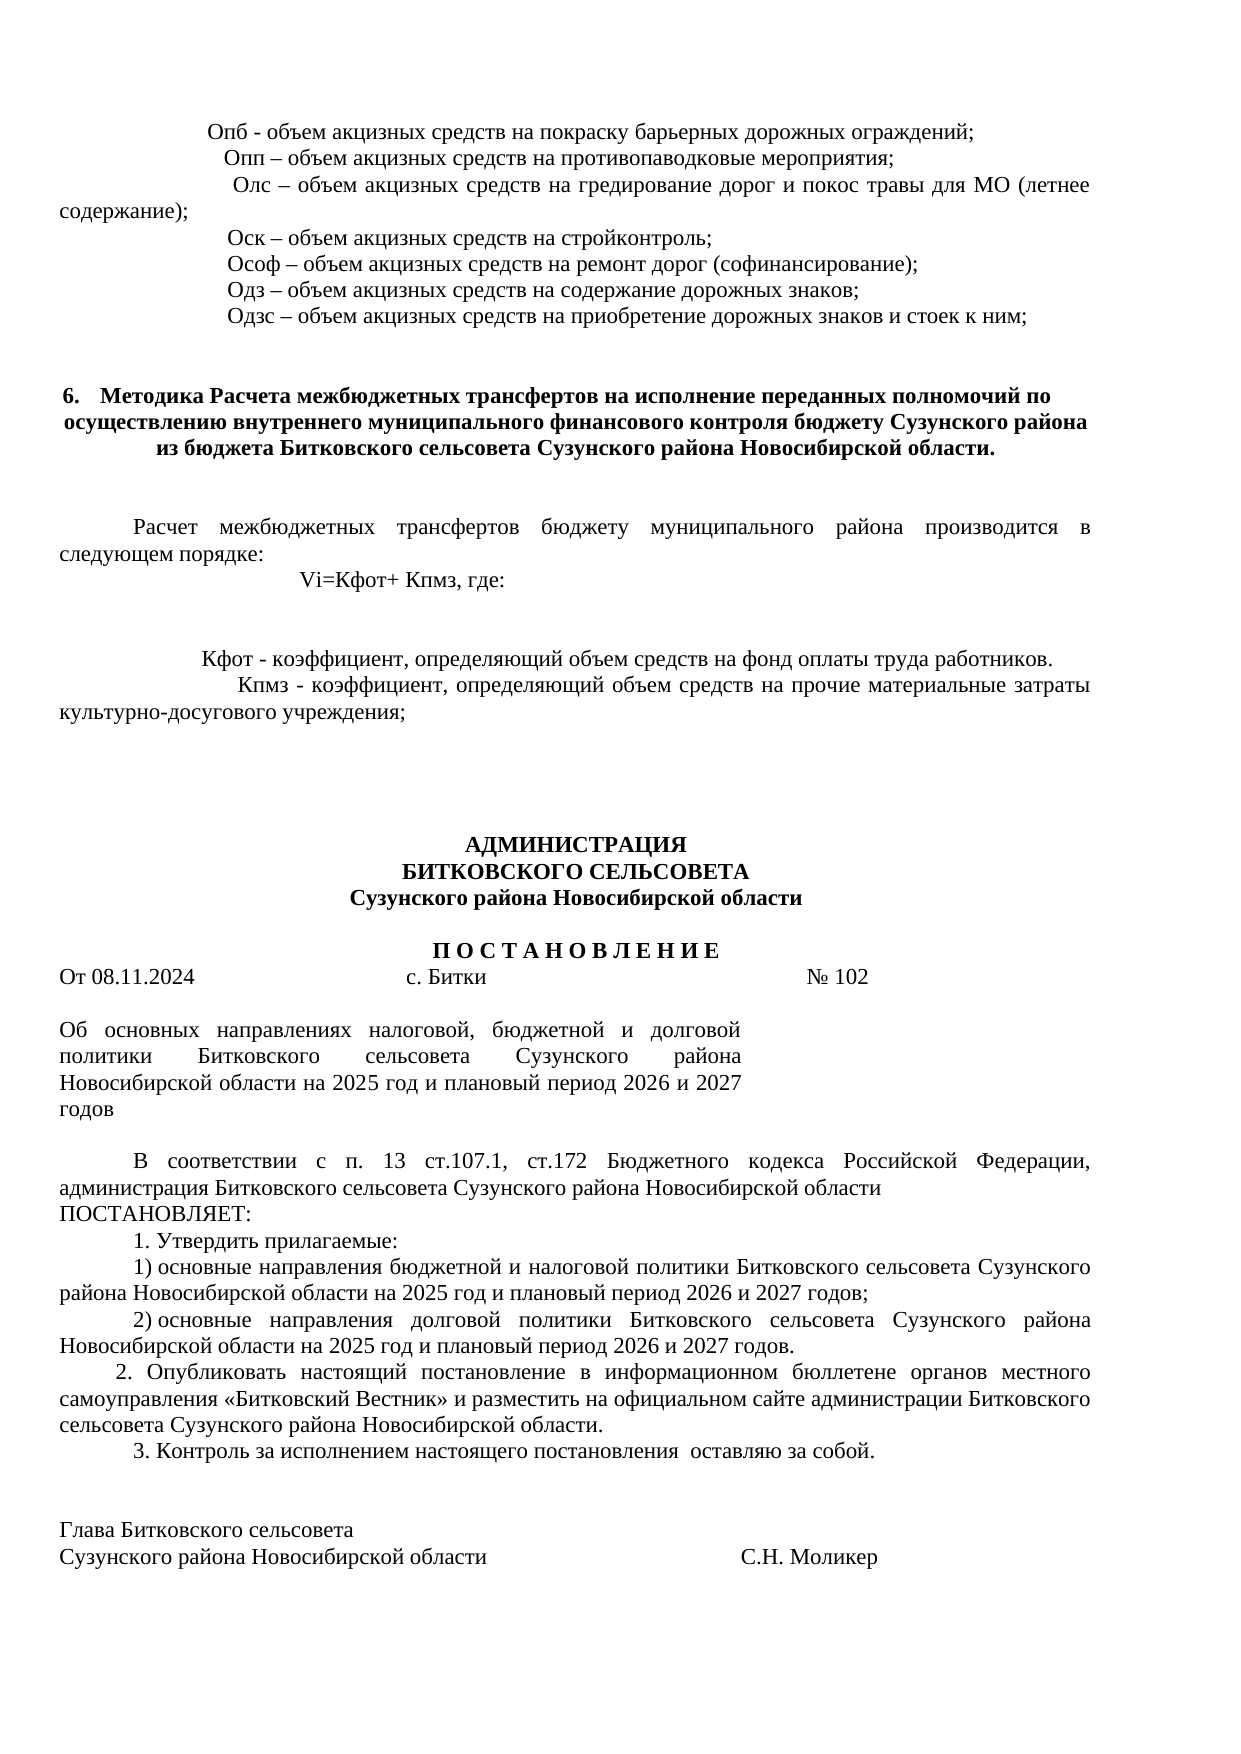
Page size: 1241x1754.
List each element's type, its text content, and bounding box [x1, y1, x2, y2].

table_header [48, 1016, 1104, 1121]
text В соответствии с п. 13 ст.107.1, ст.172 Бюджетного кодекса Российской Федерации, администрация Битковского сельсовета Сузунского района Новосибирской области [59, 1148, 1092, 1200]
text АДМИНИСТРАЦИЯ [59, 831, 1092, 858]
text Кфот - коэффициент, определяющий объем средств на фонд оплаты труда работников. [59, 645, 1092, 672]
text От 08.11.2024 с. Битки № 102 [59, 963, 1092, 989]
text 1. Утвердить прилагаемые: [59, 1227, 1092, 1253]
list Методика Расчета межбюджетных трансфертов на исполнение переданных полномочий по осуществлению внутреннего муниципального финансового контроля бюджету Сузунского района из бюджета Битковского сельсовета Сузунского района Новосибирской области. [22, 382, 1092, 461]
text Vi=Кфот+ Кпмз, где: [59, 566, 1092, 592]
text Оск – объем акцизных средств на стройконтроль; [59, 223, 1092, 250]
text Расчет межбюджетных трансфертов бюджету муниципального района производится в следующем порядке: [59, 513, 1092, 566]
text П О С Т А Н О В Л Е Н И Е [59, 937, 1092, 963]
text ПОСТАНОВЛЯЕТ: [59, 1200, 1092, 1227]
text Сузунского района Новосибирской области [59, 884, 1092, 910]
text Опп – объем акцизных средств на противопаводковые мероприятия; [59, 144, 1092, 171]
text 1) основные направления бюджетной и налоговой политики Битковского сельсовета Сузунского района Новосибирской области на 2025 год и плановый период 2026 и 2027 годов; [59, 1253, 1092, 1306]
text 2) основные направления долговой политики Битковского сельсовета Сузунского района Новосибирской области на 2025 год и плановый период 2026 и 2027 годов. [59, 1306, 1092, 1358]
text Кпмз - коэффициент, определяющий объем средств на прочие материальные затраты культурно-досугового учреждения; [59, 672, 1092, 724]
text Ософ – объем акцизных средств на ремонт дорог (софинансирование); [59, 250, 1092, 276]
text Глава Битковского сельсовета [59, 1517, 1092, 1543]
text 3. Контроль за исполнением настоящего постановления оставляю за собой. [59, 1437, 1092, 1464]
text Опб - объем акцизных средств на покраску барьерных дорожных ограждений; [59, 118, 1092, 144]
text 2. Опубликовать настоящий постановление в информационном бюллетене органов местного самоуправления «Битковский Вестник» и разместить на официальном сайте администрации Битковского сельсовета Сузунского района Новосибирской области. [59, 1358, 1092, 1437]
text БИТКОВСКОГО СЕЛЬСОВЕТА [59, 858, 1092, 884]
text Одз – объем акцизных средств на содержание дорожных знаков; [59, 276, 1092, 303]
text Сузунского района Новосибирской области С.Н. Моликер [59, 1543, 1092, 1569]
text Одзс – объем акцизных средств на приобретение дорожных знаков и стоек к ним; [59, 303, 1092, 329]
text Олс – объем акцизных средств на гредирование дорог и покос травы для МО (летнее содержание); [59, 171, 1092, 223]
